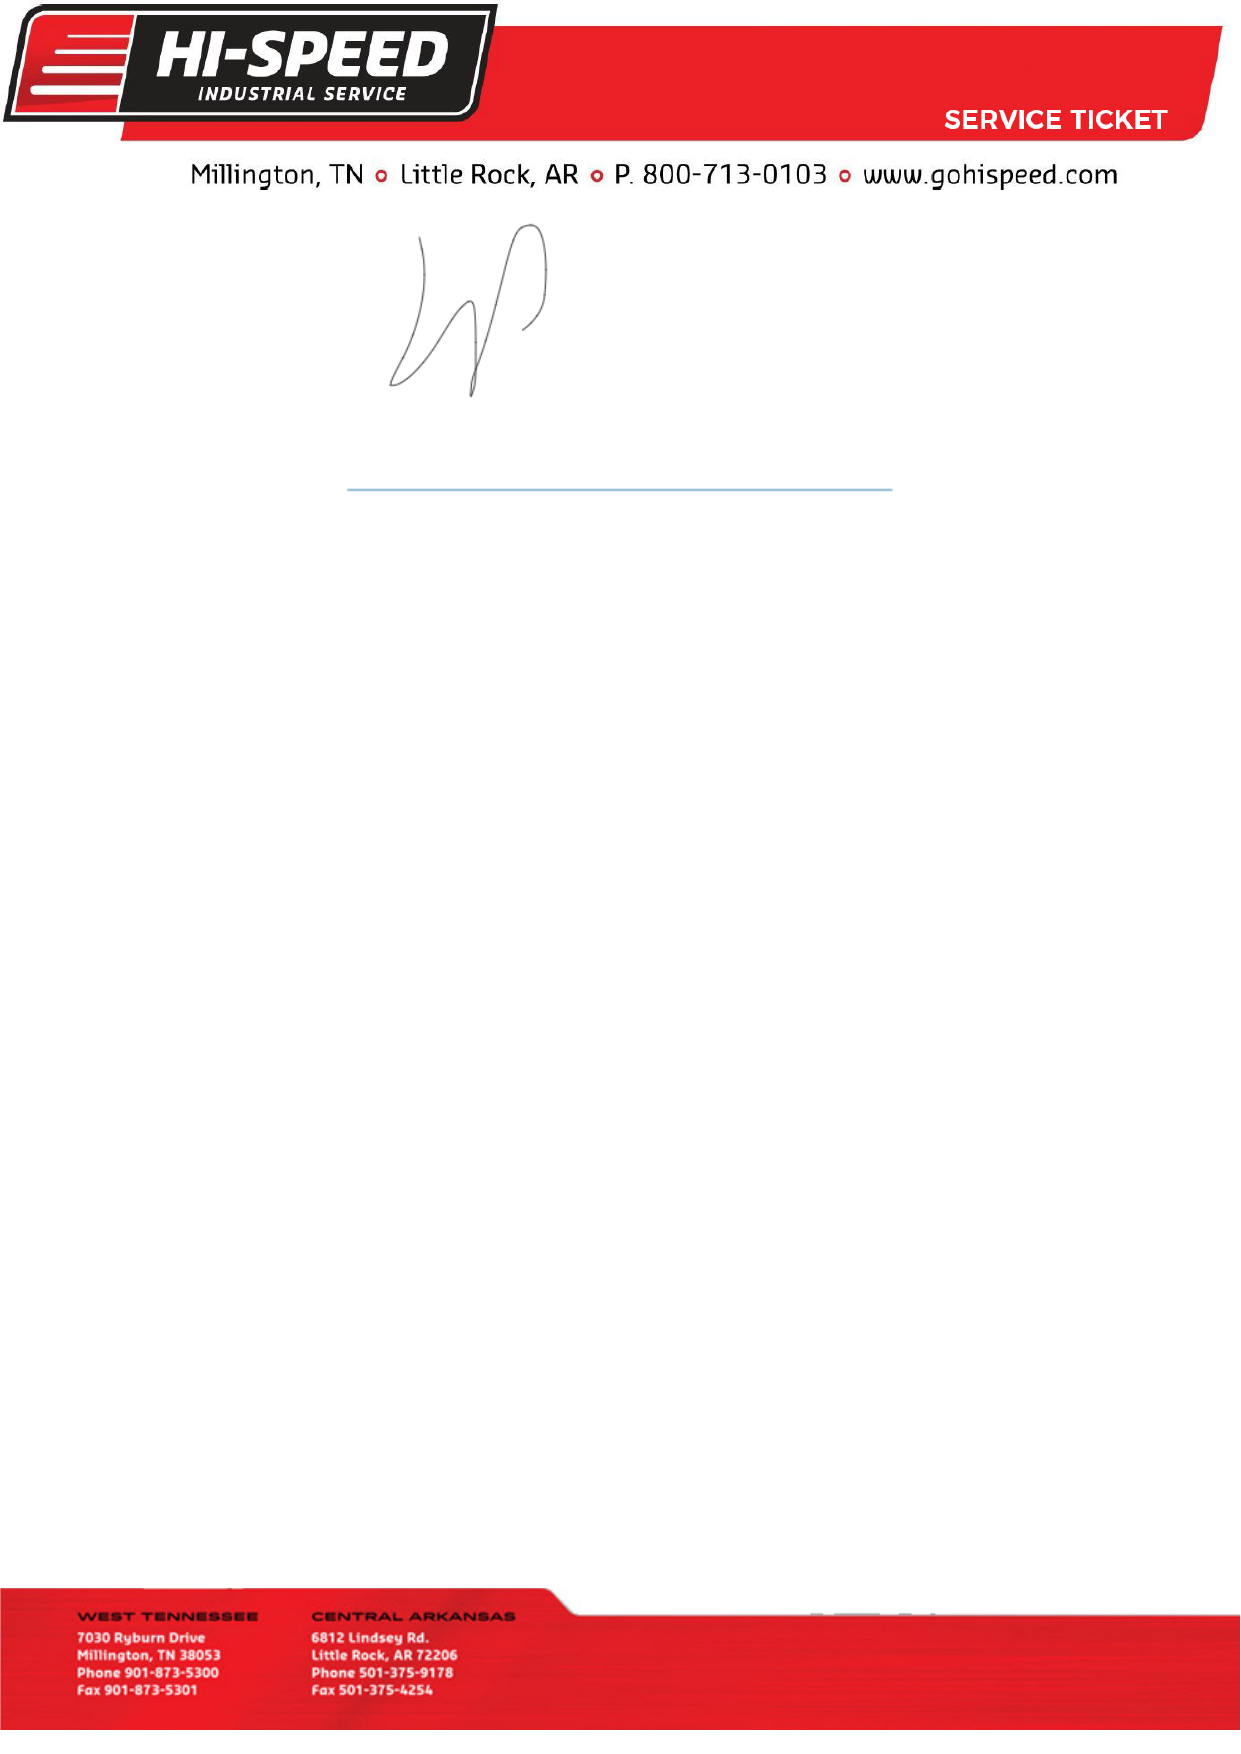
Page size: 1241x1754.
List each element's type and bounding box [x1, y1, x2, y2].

picture [323, 215, 917, 608]
picture [0, 0, 1227, 191]
picture [0, 1588, 1241, 1730]
